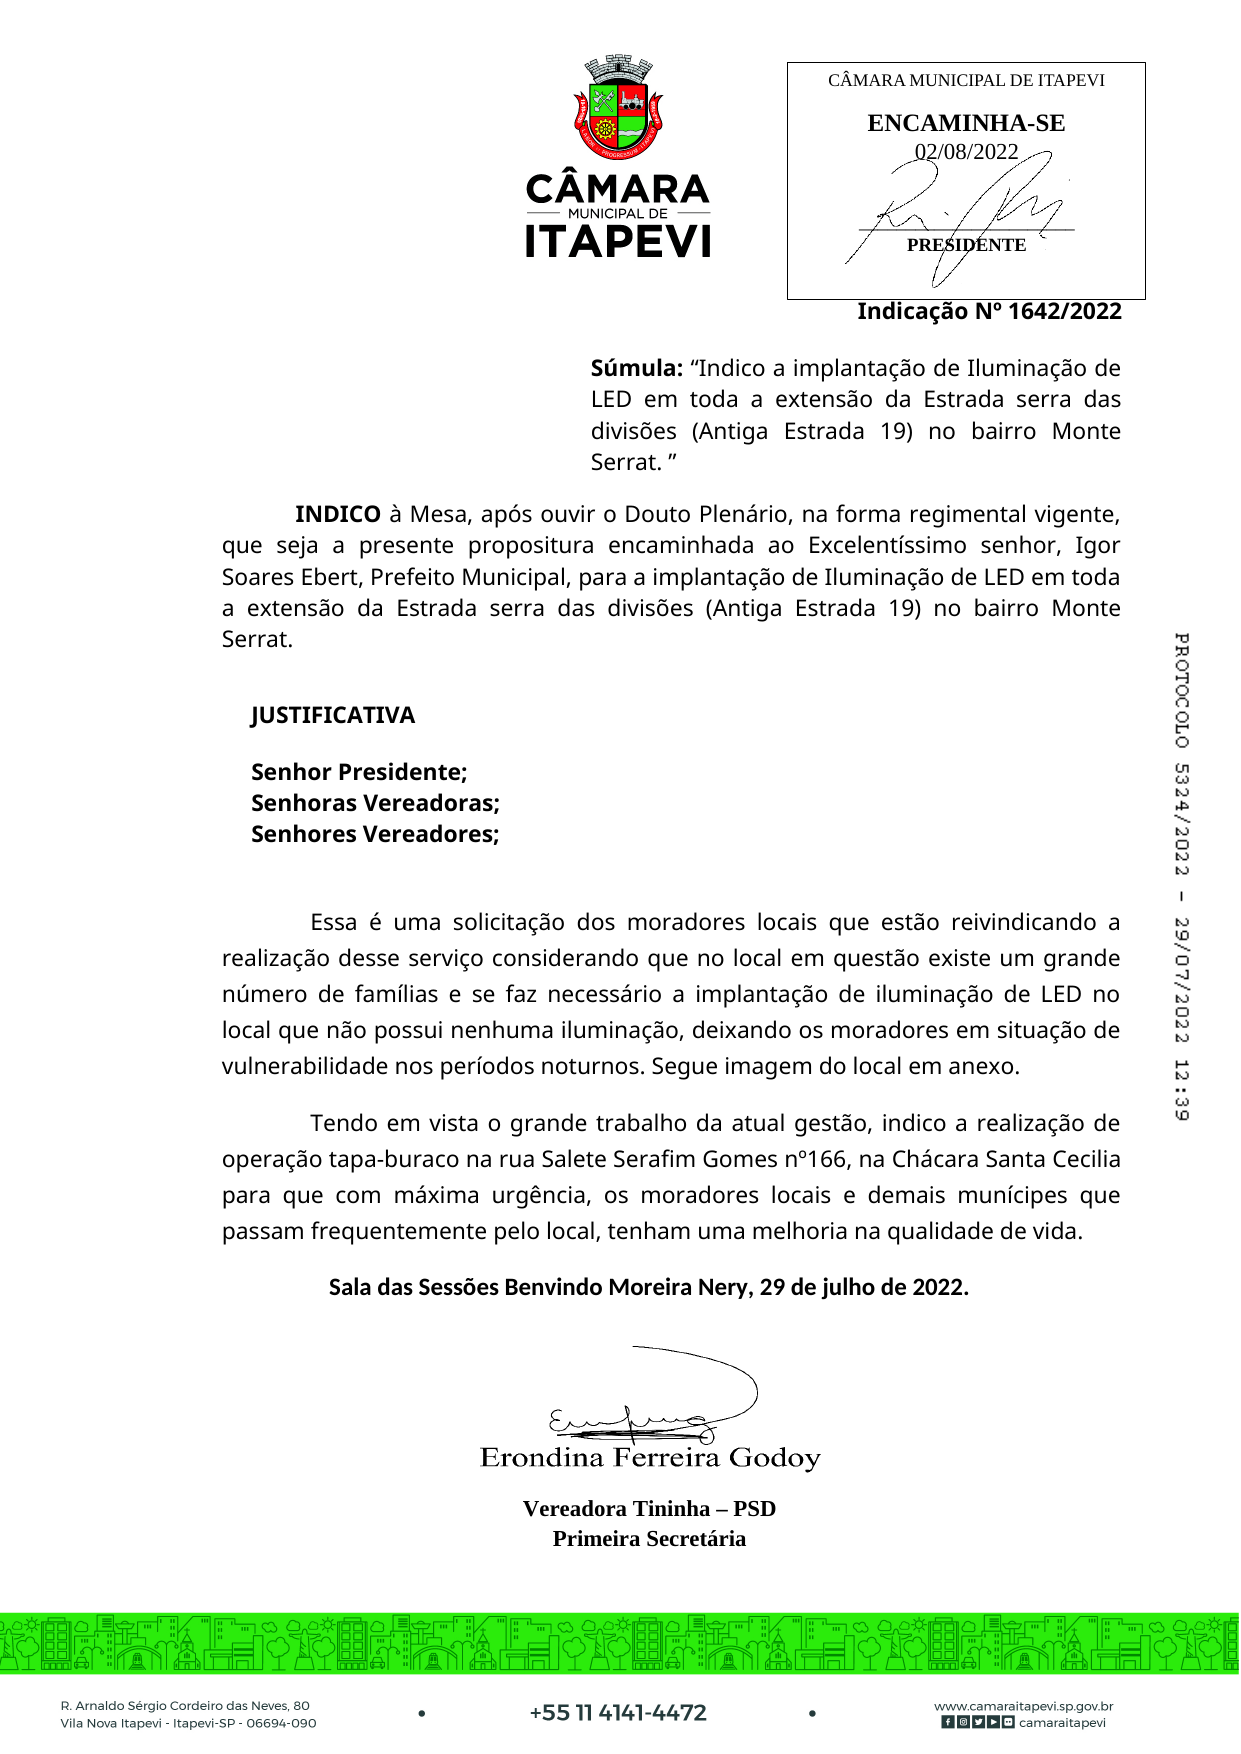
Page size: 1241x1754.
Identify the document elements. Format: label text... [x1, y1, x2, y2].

text Sala das Sessões Benvindo Moreira Nery, 29 de julho de 2022. [177, 1271, 1122, 1302]
picture [0, 0, 1239, 1754]
text Senhoras Vereadoras; [177, 787, 1122, 818]
text Súmula: “Indico a implantação de Iluminação de LED em toda a extensão da Estrada serra das divisões (Antiga Estrada 19) no bairro Monte Serrat. ” [591, 352, 1122, 477]
text Essa é uma solicitação dos moradores locais que estão reivindicando a realização desse serviço considerando que no local em questão existe um grande número de famílias e se faz necessário a implantação de iluminação de LED no local que não possui nenhuma iluminação, deixando os moradores em situação de vulnerabilidade nos períodos noturnos. Segue imagem do local em anexo. [222, 906, 1122, 1081]
text Vereadora Tininha – PSD [177, 1495, 1122, 1521]
text Senhores Vereadores; [177, 818, 1122, 849]
text Senhor Presidente; [177, 756, 1122, 787]
text JUSTIFICATIVA [177, 699, 1122, 730]
text Tendo em vista o grande trabalho da atual gestão, indico a realização de operação tapa-buraco na rua Salete Serafim Gomes nº166, na Chácara Santa Cecilia para que com máxima urgência, os moradores locais e demais munícipes que passam frequentemente pelo local, tenham uma melhoria na qualidade de vida. [222, 1107, 1122, 1246]
text Primeira Secretária [177, 1525, 1122, 1551]
text INDICO à Mesa, após ouvir o Douto Plenário, na forma regimental vigente, que seja a presente propositura encaminhada ao Excelentíssimo senhor, Igor Soares Ebert, Prefeito Municipal, para a implantação de Iluminação de LED em toda a extensão da Estrada serra das divisões (Antiga Estrada 19) no bairro Monte Serrat. [222, 498, 1122, 654]
text Indicação Nº 1642/2022 [177, 295, 1122, 327]
